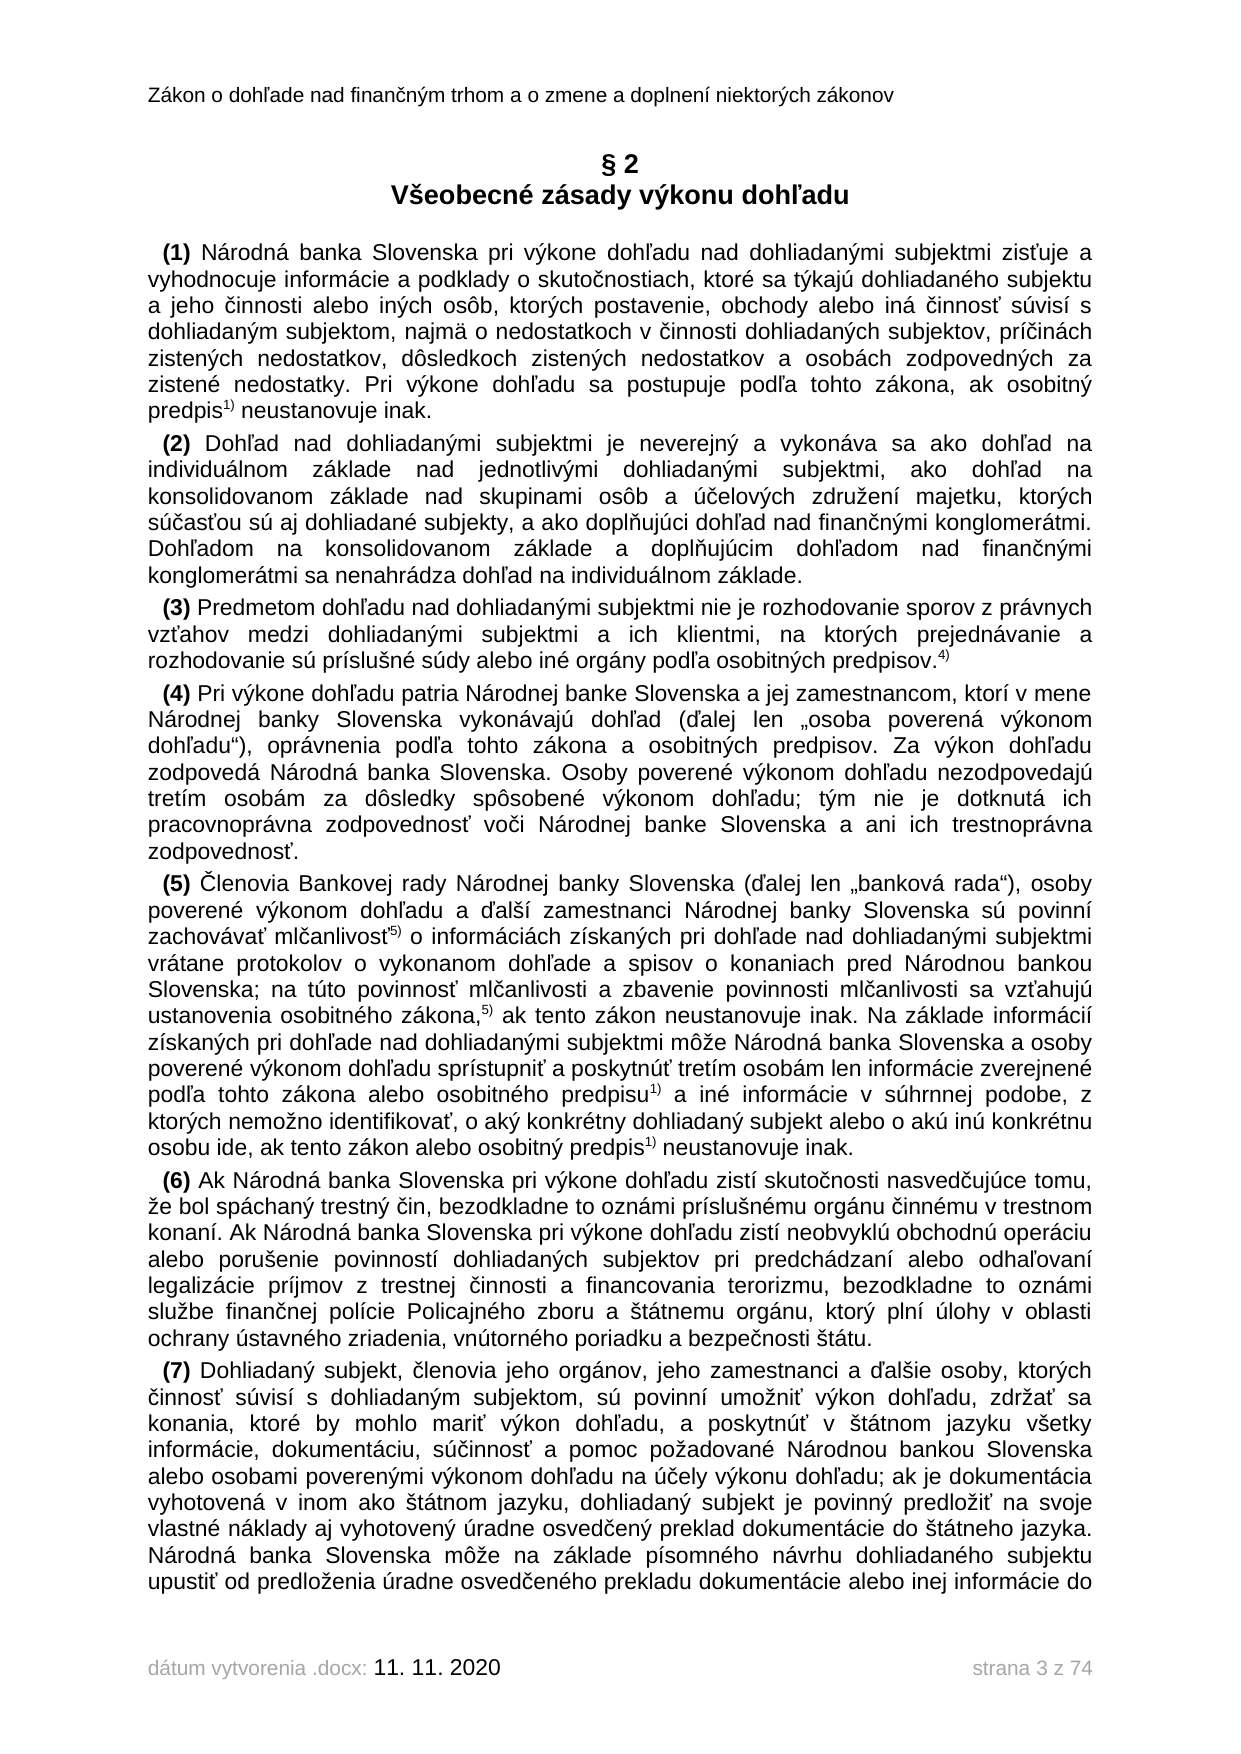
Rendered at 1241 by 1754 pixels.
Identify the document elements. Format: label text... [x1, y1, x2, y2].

text (6) Ak Národná banka Slovenska pri výkone dohľadu zistí skutočnosti nasvedčujúce tomu, že bol spáchaný trestný čin, bezodkladne to oznámi príslušnému orgánu činnému v trestnom konaní. Ak Národná banka Slovenska pri výkone dohľadu zistí neobvyklú obchodnú operáciu alebo porušenie povinností dohliadaných subjektov pri predchádzaní alebo odhaľovaní legalizácie príjmov z trestnej činnosti a financovania terorizmu, bezodkladne to oznámi službe finančnej polície Policajného zboru a štátnemu orgánu, ktorý plní úlohy v oblasti ochrany ústavného zriadenia, vnútorného poriadku a bezpečnosti štátu. [148, 1167, 1093, 1351]
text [148, 1357, 1093, 1594]
text (4) Pri výkone dohľadu patria Národnej banke Slovenska a jej zamestnancom, ktorí v mene Národnej banky Slovenska vykonávajú dohľad (ďalej len „osoba poverená výkonom dohľadu“), oprávnenia podľa tohto zákona a osobitných predpisov. Za výkon dohľadu zodpovedá Národná banka Slovenska. Osoby poverené výkonom dohľadu nezodpovedajú tretím osobám za dôsledky spôsobené výkonom dohľadu; tým nie je dotknutá ich pracovnoprávna zodpovednosť voči Národnej banke Slovenska a ani ich trestnoprávna zodpovednosť. [148, 680, 1093, 864]
text (1) Národná banka Slovenska pri výkone dohľadu nad dohliadanými subjektmi zisťuje a vyhodnocuje informácie a podklady o skutočnostiach, ktoré sa týkajú dohliadaného subjektu a jeho činnosti alebo iných osôb, ktorých postavenie, obchody alebo iná činnosť súvisí s dohliadaným subjektom, najmä o nedostatkoch v činnosti dohliadaných subjektov, príčinách zistených nedostatkov, dôsledkoch zistených nedostatkov a osobách zodpovedných za zistené nedostatky. Pri výkone dohľadu sa postupuje podľa tohto zákona, ak osobitný predpis1) neustanovuje inak. [148, 239, 1093, 424]
text (2) Dohľad nad dohliadanými subjektmi je neverejný a vykonáva sa ako dohľad na individuálnom základe nad jednotlivými dohliadanými subjektmi, ako dohľad na konsolidovanom základe nad skupinami osôb a účelových združení majetku, ktorých súčasťou sú aj dohliadané subjekty, a ako doplňujúci dohľad nad finančnými konglomerátmi. Dohľadom na konsolidovanom základe a doplňujúcim dohľadom nad finančnými konglomerátmi sa nenahrádza dohľad na individuálnom základe. [148, 430, 1093, 588]
text (3) Predmetom dohľadu nad dohliadanými subjektmi nie je rozhodovanie sporov z právnych vzťahov medzi dohliadanými subjektmi a ich klientmi, na ktorých prejednávanie a rozhodovanie sú príslušné súdy alebo iné orgány podľa osobitných predpisov.4) [148, 594, 1093, 673]
text (5) Členovia Bankovej rady Národnej banky Slovenska (ďalej len „banková rada“), osoby poverené výkonom dohľadu a ďalší zamestnanci Národnej banky Slovenska sú povinní zachovávať mlčanlivosť5) o informáciách získaných pri dohľade nad dohliadanými subjektmi vrátane protokolov o vykonanom dohľade a spisov o konaniach pred Národnou bankou Slovenska; na túto povinnosť mlčanlivosti a zbavenie povinnosti mlčanlivosti sa vzťahujú ustanovenia osobitného zákona,5) ak tento zákon neustanovuje inak. Na základe informácií získaných pri dohľade nad dohliadanými subjektmi môže Národná banka Slovenska a osoby poverené výkonom dohľadu sprístupniť a poskytnúť tretím osobám len informácie zverejnené podľa tohto zákona alebo osobitného predpisu1) a iné informácie v súhrnnej podobe, z ktorých nemožno identifikovať, o aký konkrétny dohliadaný subjekt alebo o akú inú konkrétnu osobu ide, ak tento zákon alebo osobitný predpis1) neustanovuje inak. [148, 870, 1093, 1160]
text § 2 Všeobecné zásady výkonu dohľadu [148, 148, 1093, 210]
